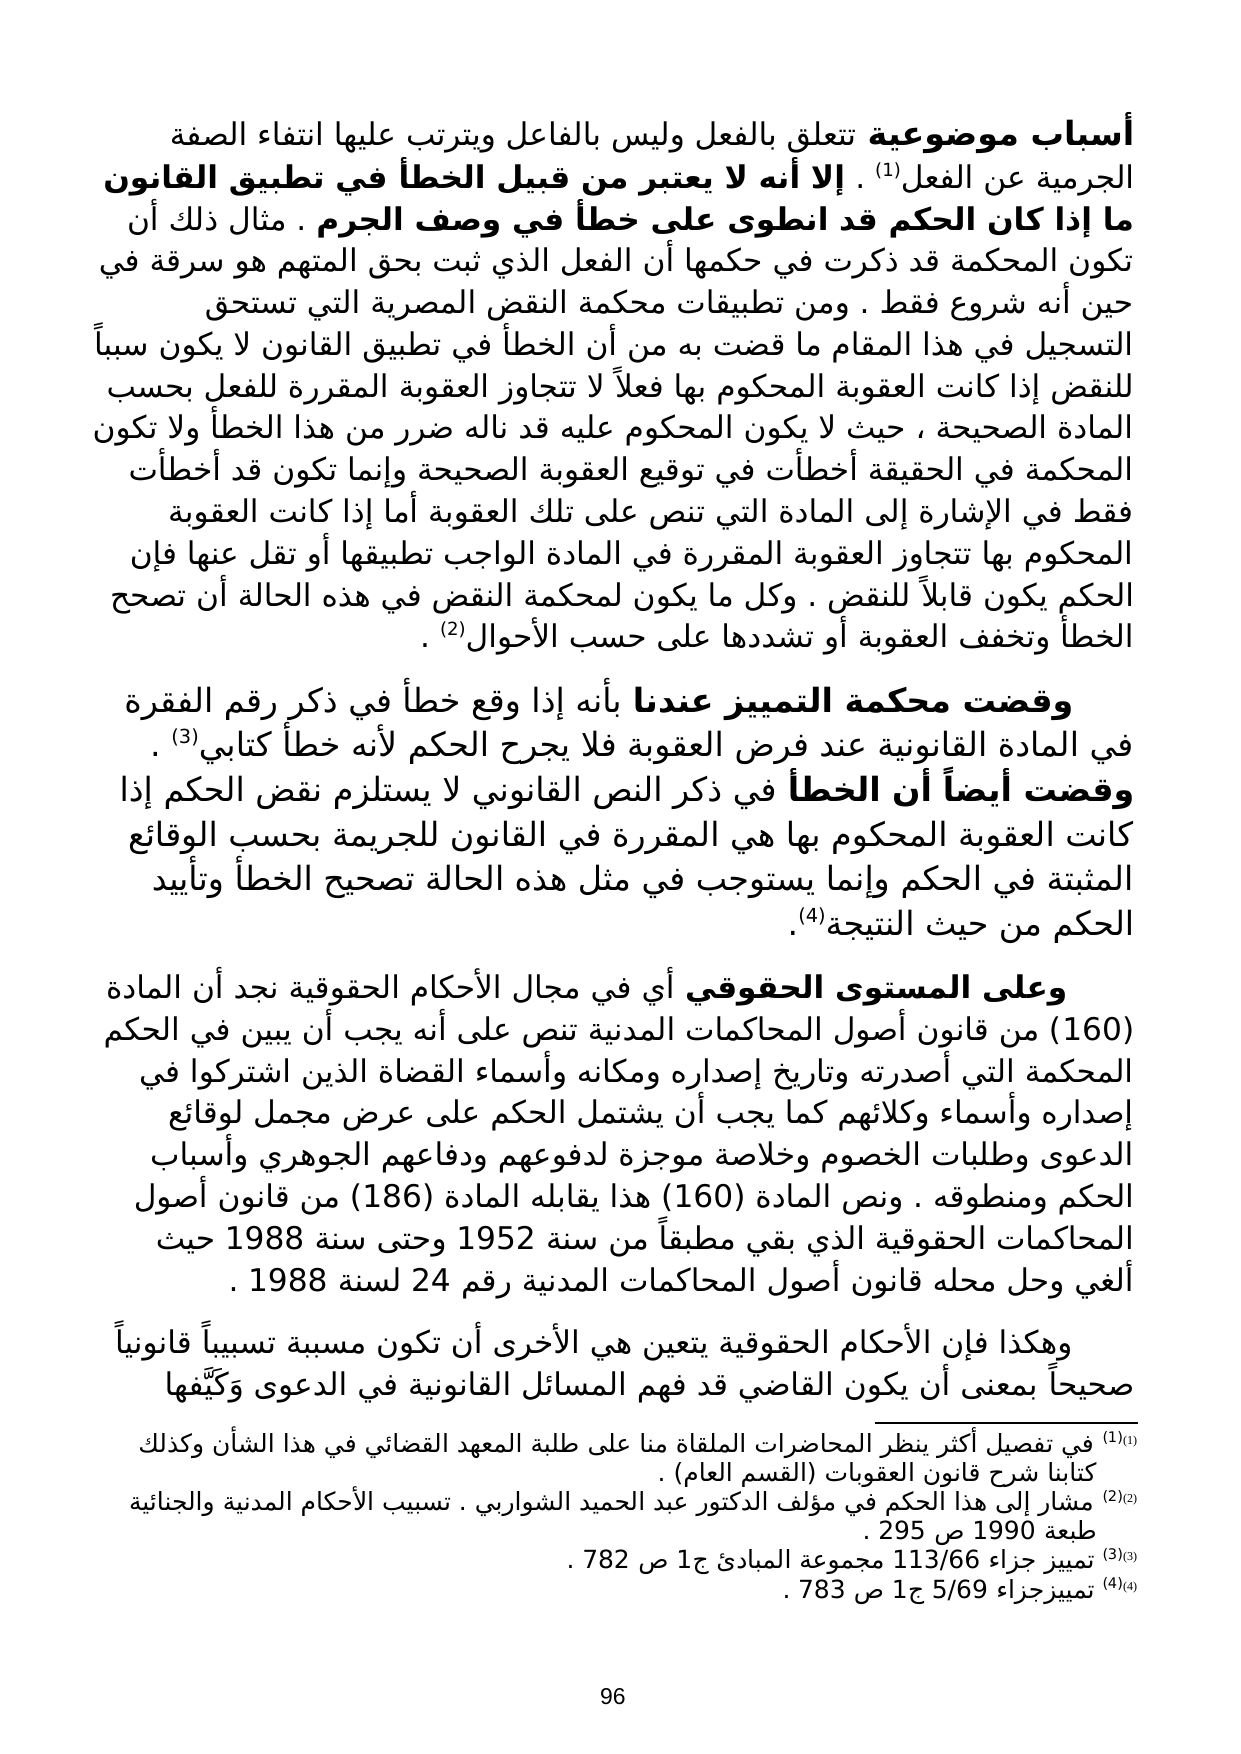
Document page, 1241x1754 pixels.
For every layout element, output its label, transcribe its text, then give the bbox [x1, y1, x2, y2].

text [89, 1324, 1137, 1403]
text وعلى المستوى الحقوقي أي في مجال الأحكام الحقوقية نجد أن المادة (160) من قانون أصول المحاكمات المدنية تنص على أنه يجب أن يبين في الحكم المحكمة التي أصدرته وتاريخ إصداره ومكانه وأسماء القضاة الذين اشتركوا في إصداره وأسماء وكلائهم كما يجب أن يشتمل الحكم على عرض مجمل لوقائع الدعوى وطلبات الخصوم وخلاصة موجزة لدفوعهم ودفاعهم الجوهري وأسباب الحكم ومنطوقه . ونص المادة (160) هذا يقابله المادة (186) من قانون أصول المحاكمات الحقوقية الذي بقي مطبقاً من سنة 1952 وحتى سنة 1988 حيث ألغي وحل محله قانون أصول المحاكمات المدنية رقم 24 لسنة 1988 . [89, 969, 1137, 1298]
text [89, 115, 1137, 655]
text وقضت محكمة التمييز عندنا بأنه إذا وقع خطأ في ذكر رقم الفقرة في المادة القانونية عند فرض العقوبة فلا يجرح الحكم لأنه خطأ كتابي(3) . وقضت أيضاً أن الخطأ في ذكر النص القانوني لا يستلزم نقض الحكم إذا كانت العقوبة المحكوم بها هي المقررة في القانون للجريمة بحسب الوقائع المثبتة في الحكم وإنما يستوجب في مثل هذه الحالة تصحيح الخطأ وتأييد الحكم من حيث النتيجة(4). [89, 681, 1137, 943]
